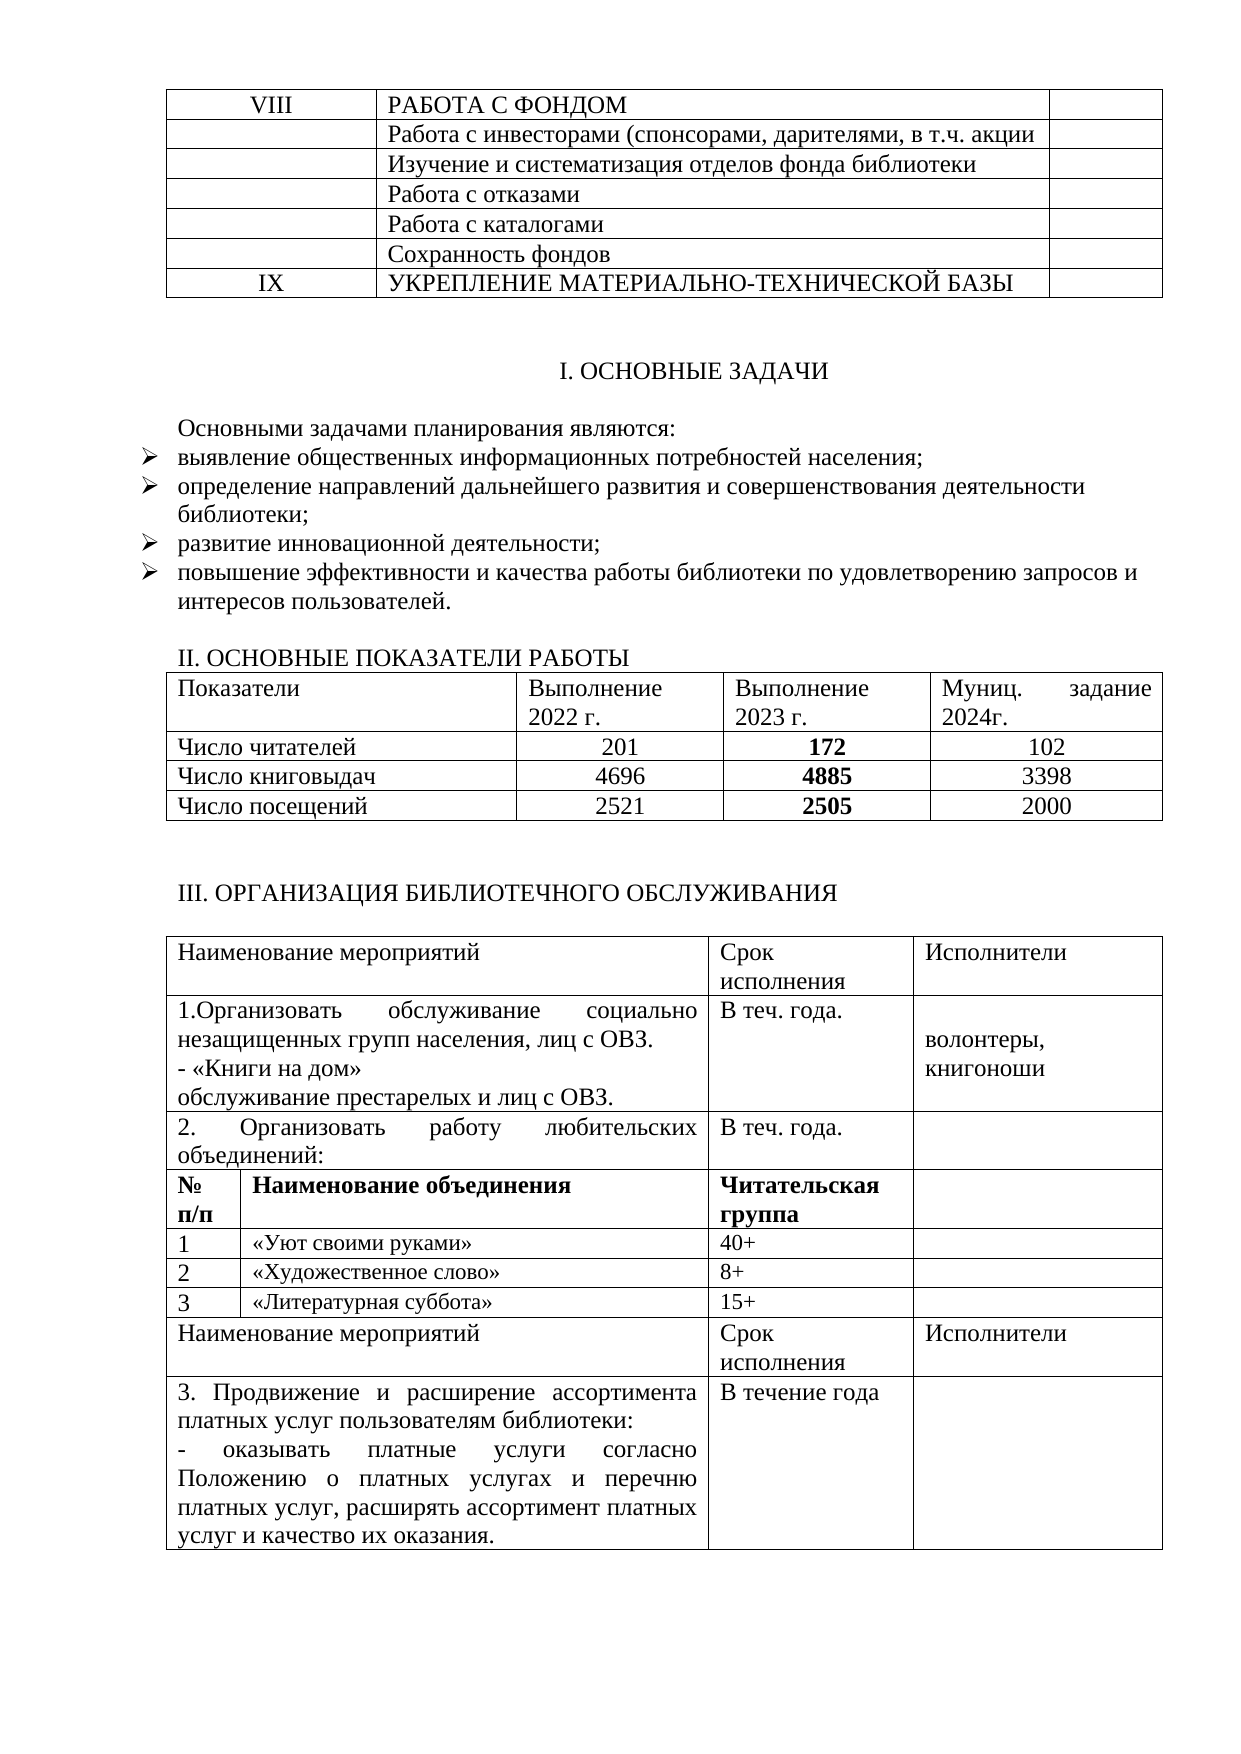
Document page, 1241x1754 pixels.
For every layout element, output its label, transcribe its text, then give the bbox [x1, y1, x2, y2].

table_cell волонтеры, книгоноши [914, 996, 1162, 1111]
text I. ОСНОВНЫЕ ЗАДАЧИ [177, 356, 1152, 384]
table_cell УКРЕПЛЕНИЕ МАТЕРИАЛЬНО-ТЕХНИЧЕСКОЙ БАЗЫ [377, 269, 1049, 297]
table_cell Работа с отказами [377, 179, 1049, 208]
table_cell 3. Продвижение и расширение ассортимента платных услуг пользователям библиотеки: - оказывать платные услуги согласно Положению о платных услугах и перечню платных услуг, расширять ассортимент платных услуг и качество их оказания. [167, 1377, 708, 1549]
table_cell [167, 209, 376, 238]
table_cell Исполнители [914, 1318, 1162, 1376]
table_cell 1 [167, 1229, 240, 1257]
table_cell [914, 1170, 1162, 1228]
table_cell IX [167, 269, 376, 297]
text II. ОСНОВНЫЕ ПОКАЗАТЕЛИ РАБОТЫ [177, 643, 1152, 672]
table_cell РАБОТА С ФОНДОМ [377, 90, 1049, 118]
table_cell 40+ [709, 1229, 913, 1257]
table_cell Наименование объединения [241, 1170, 708, 1228]
table_header Показатели [167, 673, 516, 731]
table_cell [914, 1112, 1162, 1169]
text III. ОРГАНИЗАЦИЯ БИБЛИОТЕЧНОГО ОБСЛУЖИВАНИЯ [177, 878, 1152, 907]
table_cell 102 [931, 732, 1162, 760]
table_cell «Уют своими руками» [241, 1229, 708, 1257]
table_cell [1050, 239, 1162, 267]
table_cell [167, 179, 376, 208]
table_cell [1050, 269, 1162, 297]
list выявление общественных информационных потребностей населения; [140, 442, 1152, 471]
table_cell Сохранность фондов [377, 239, 1049, 267]
table_header Наименование мероприятий [167, 937, 708, 994]
table_cell В теч. года. [709, 996, 913, 1111]
table_cell [914, 1288, 1162, 1317]
list определение направлений дальнейшего развития и совершенствования деятельности библиотеки; [140, 471, 1152, 528]
table_cell [914, 1259, 1162, 1287]
table_cell № п/п [167, 1170, 240, 1228]
table_cell Число читателей [167, 732, 516, 760]
table_cell 201 [517, 732, 723, 760]
table_cell [914, 1229, 1162, 1257]
table_cell 2 [167, 1259, 240, 1287]
table_cell Наименование мероприятий [167, 1318, 708, 1376]
table_cell Число посещений [167, 791, 516, 820]
table_header Выполнение 2023 г. [724, 673, 930, 731]
table_cell 2521 [517, 791, 723, 820]
table_cell Работа с каталогами [377, 209, 1049, 238]
table_header Муниц. задание 2024г. [931, 673, 1162, 731]
table_cell [1050, 149, 1162, 178]
table_cell 172 [724, 732, 930, 760]
table_cell [167, 239, 376, 267]
table_cell Работа с инвесторами (спонсорами, дарителями, в т.ч. акции [377, 120, 1049, 148]
table_header Выполнение 2022 г. [517, 673, 723, 731]
list развитие инновационной деятельности; [140, 528, 1152, 557]
table_cell 15+ [709, 1288, 913, 1317]
list повышение эффективности и качества работы библиотеки по удовлетворению запросов и интересов пользователей. [140, 557, 1152, 614]
table_cell Читательская группа [709, 1170, 913, 1228]
table_cell [1050, 209, 1162, 238]
table_header Исполнители [914, 937, 1162, 994]
table_cell В теч. года. [709, 1112, 913, 1169]
table_header Срок исполнения [709, 937, 913, 994]
table_cell 1.Организовать обслуживание социально незащищенных групп населения, лиц с ОВЗ. - «Книги на дом» обслуживание престарелых и лиц с ОВЗ. [167, 996, 708, 1111]
text Основными задачами планирования являются: [177, 413, 1152, 442]
table_cell [1050, 179, 1162, 208]
table_cell Число книговыдач [167, 761, 516, 790]
table_cell «Художественное слово» [241, 1259, 708, 1287]
table_cell [1050, 90, 1162, 118]
table_cell «Литературная суббота» [241, 1288, 708, 1317]
table_cell [1050, 120, 1162, 148]
table_cell [167, 120, 376, 148]
table_cell В течение года [709, 1377, 913, 1549]
table_cell 2. Организовать работу любительских объединений: [167, 1112, 708, 1169]
table_cell Срок исполнения [709, 1318, 913, 1376]
table_cell [914, 1377, 1162, 1549]
table_cell VIII [167, 90, 376, 118]
table_cell 4885 [724, 761, 930, 790]
table_cell Изучение и систематизация отделов фонда библиотеки [377, 149, 1049, 178]
table_cell 4696 [517, 761, 723, 790]
table_cell [167, 149, 376, 178]
table_cell 2000 [931, 791, 1162, 820]
table_cell 2505 [724, 791, 930, 820]
table_cell 3 [167, 1288, 240, 1317]
table_cell 3398 [931, 761, 1162, 790]
table_cell 8+ [709, 1259, 913, 1287]
